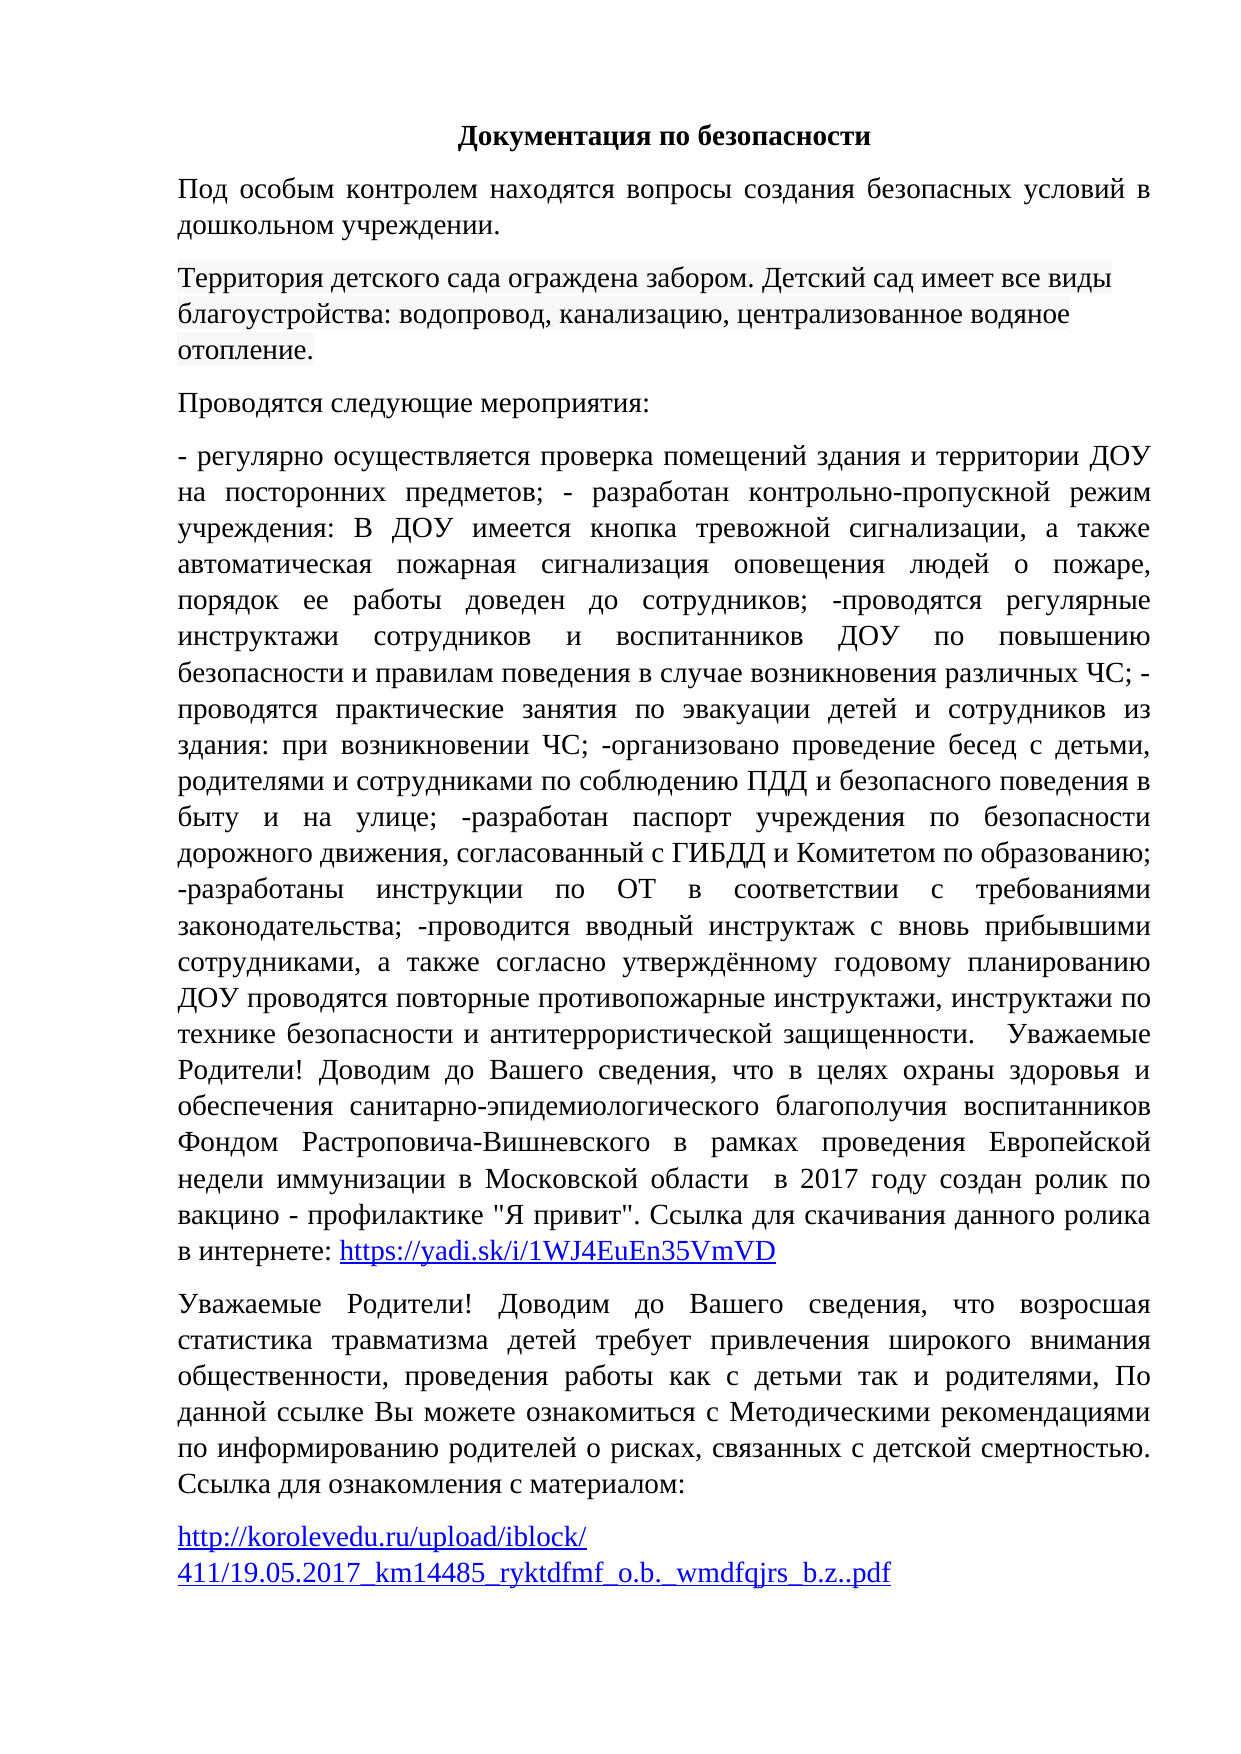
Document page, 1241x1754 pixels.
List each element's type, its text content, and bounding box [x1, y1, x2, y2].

text http://korolevedu.ru/upload/iblock/411/19.05.2017_km14485_ryktdfmf_o.b._wmdfqjrs_b.z..pdf [177, 1519, 1152, 1589]
text Проводятся следующие мероприятия: [177, 385, 1152, 418]
text Документация по безопасности [177, 118, 1152, 152]
text Территория детского сада ограждена забором. Детский сад имеет все виды благоустройства: водопровод, канализацию, централизованное водяное отопление. [177, 260, 1152, 366]
text Уважаемые Родители! Доводим до Вашего сведения, что возросшая статистика травматизма детей требует привлечения широкого внимания общественности, проведения работы как с детьми так и родителями, По данной ссылке Вы можете ознакомиться с Методическими рекомендациями по информированию родителей о рисках, связанных с детской смертностью. Ссылка для ознакомления с материалом: [177, 1286, 1152, 1500]
text Под особым контролем находятся вопросы создания безопасных условий в дошкольном учреждении. [177, 171, 1152, 241]
text - регулярно осуществляется проверка помещений здания и территории ДОУ на посторонних предметов; - разработан контрольно-пропускной режим учреждения: В ДОУ имеется кнопка тревожной сигнализации, а также автоматическая пожарная сигнализация оповещения людей о пожаре, порядок ее работы доведен до сотрудников; -проводятся регулярные инструктажи сотрудников и воспитанников ДОУ по повышению безопасности и правилам поведения в случае возникновения различных ЧС; -проводятся практические занятия по эвакуации детей и сотрудников из здания: при возникновении ЧС; -организовано проведение бесед с детьми, родителями и сотрудниками по соблюдению ПДД и безопасного поведения в быту и на улице; -разработан паспорт учреждения по безопасности дорожного движения, согласованный с ГИБДД и Комитетом по образованию; -разработаны инструкции по ОТ в соответствии с требованиями законодательства; -проводится вводный инструктаж с вновь прибывшими сотрудниками, а также согласно утверждённому годовому планированию ДОУ проводятся повторные противопожарные инструктажи, инструктажи по технике безопасности и антитеррористической защищенности. Уважаемые Родители! Доводим до Вашего сведения, что в целях охраны здоровья и обеспечения санитарно-эпидемиологического благополучия воспитанников Фондом Растроповича-Вишневского в рамках проведения Европейской недели иммунизации в Московской области в 2017 году создан ролик по вакцино - профилактике "Я привит". Ссылка для скачивания данного ролика в интернете: https://yadi.sk/i/1WJ4EuEn35VmVD [177, 438, 1152, 1267]
